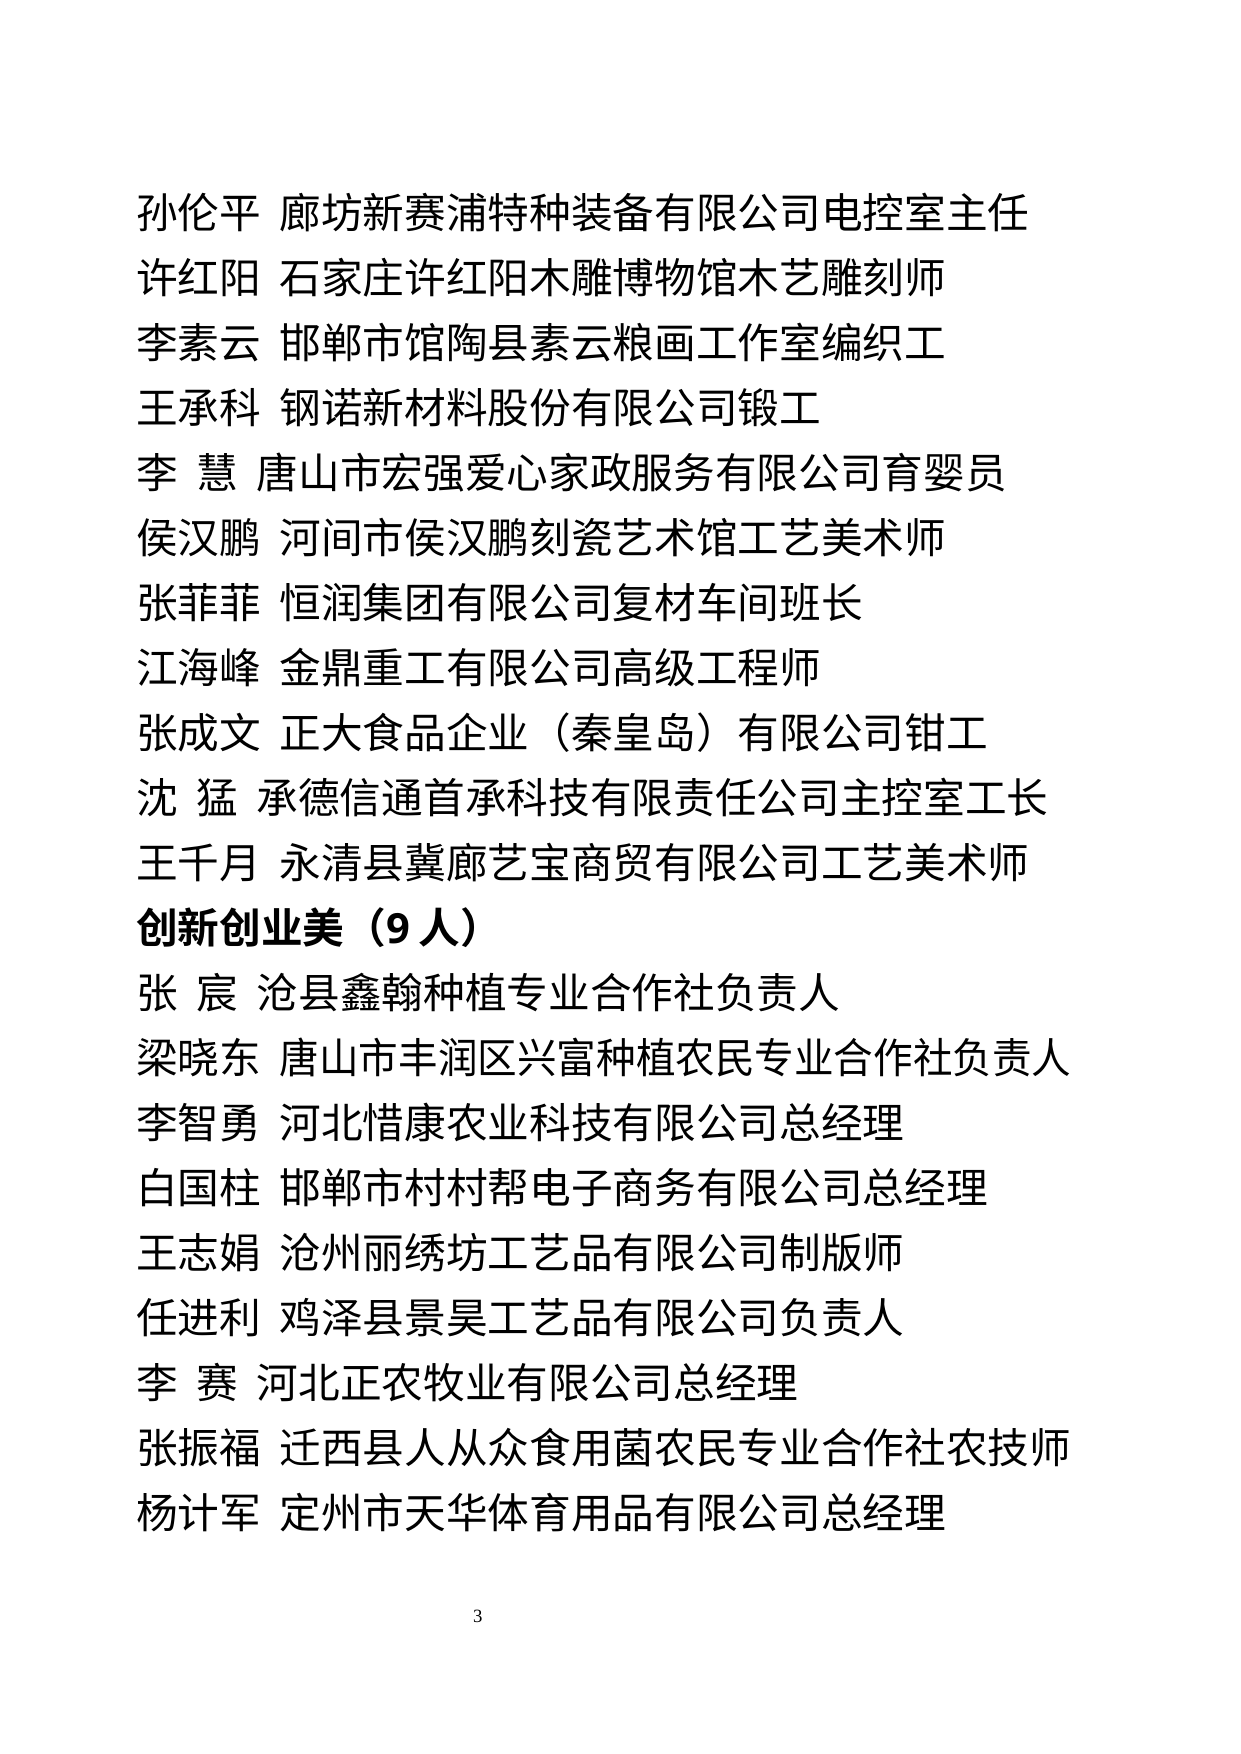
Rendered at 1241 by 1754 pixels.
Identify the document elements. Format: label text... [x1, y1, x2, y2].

text 任进利 鸡泽县景昊工艺品有限公司负责人 [136, 1283, 1110, 1348]
text 创新创业美（9人） [136, 893, 1110, 958]
text 张成文 正大食品企业（秦皇岛）有限公司钳工 [136, 698, 1110, 763]
text 张 宸 沧县鑫翰种植专业合作社负责人 [136, 958, 1110, 1023]
text 杨计军 定州市天华体育用品有限公司总经理 [136, 1478, 1110, 1543]
text 江海峰 金鼎重工有限公司高级工程师 [136, 633, 1110, 698]
text 李 赛 河北正农牧业有限公司总经理 [136, 1348, 1110, 1413]
text 李智勇 河北惜康农业科技有限公司总经理 [136, 1088, 1110, 1153]
text 王承科 钢诺新材料股份有限公司锻工 [136, 373, 1110, 438]
text 孙伦平 廊坊新赛浦特种装备有限公司电控室主任 [136, 178, 1110, 243]
text 侯汉鹏 河间市侯汉鹏刻瓷艺术馆工艺美术师 [136, 503, 1110, 568]
text 王千月 永清县冀廊艺宝商贸有限公司工艺美术师 [136, 828, 1110, 893]
text 王志娟 沧州丽绣坊工艺品有限公司制版师 [136, 1218, 1110, 1283]
text 张振福 迁西县人从众食用菌农民专业合作社农技师 [136, 1413, 1110, 1478]
text 白国柱 邯郸市村村帮电子商务有限公司总经理 [136, 1153, 1110, 1218]
text 梁晓东 唐山市丰润区兴富种植农民专业合作社负责人 [136, 1023, 1110, 1088]
text 李 慧 唐山市宏强爱心家政服务有限公司育婴员 [136, 438, 1110, 503]
text 张菲菲 恒润集团有限公司复材车间班长 [136, 568, 1110, 633]
text 沈 猛 承德信通首承科技有限责任公司主控室工长 [136, 763, 1110, 828]
text 李素云 邯郸市馆陶县素云粮画工作室编织工 [136, 308, 1110, 373]
text 许红阳 石家庄许红阳木雕博物馆木艺雕刻师 [136, 243, 1110, 308]
